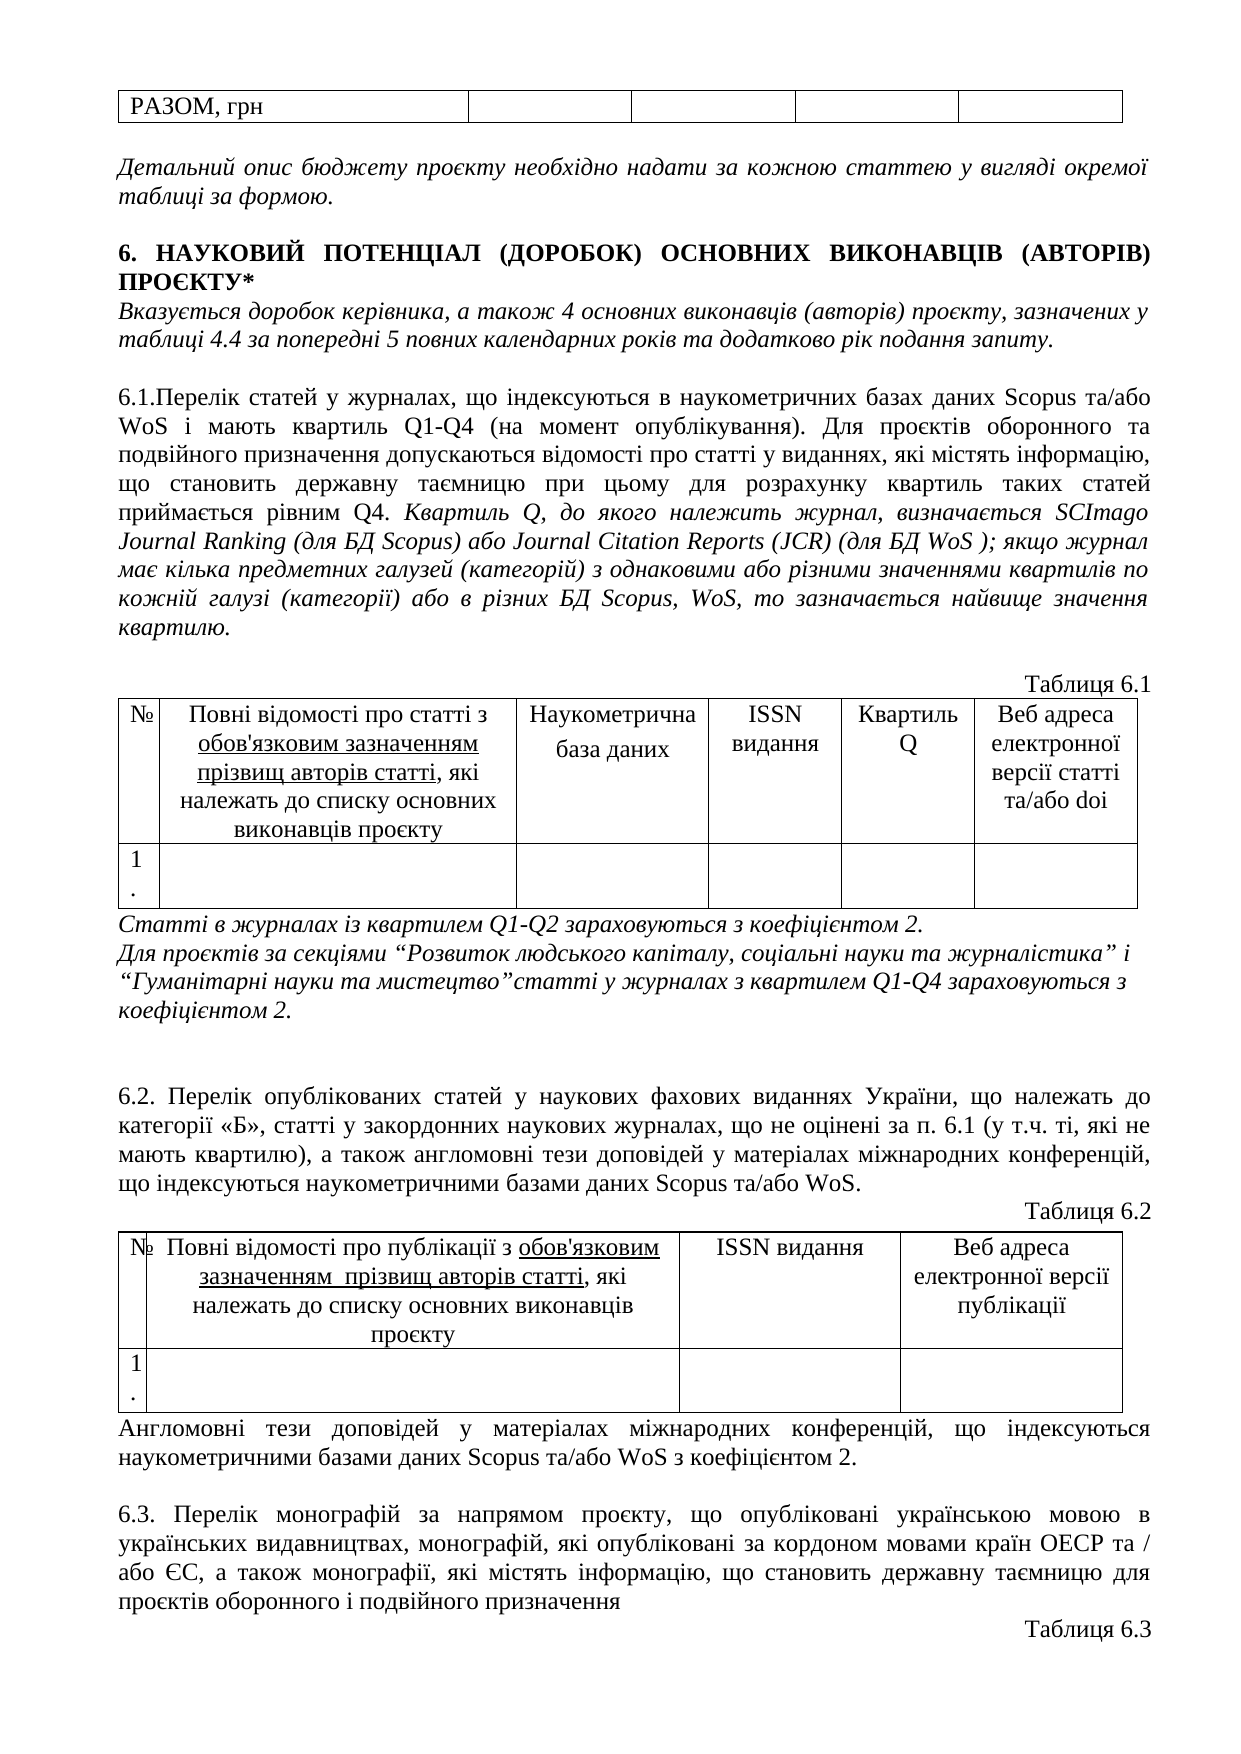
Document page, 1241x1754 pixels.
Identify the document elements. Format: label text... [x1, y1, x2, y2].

text Статті в журналах із квартилем Q1-Q2 зараховуються з коефіцієнтом 2. [118, 909, 1152, 938]
text Для проєктів за секціями “Розвиток людського капіталу, соціальні науки та журналістика” і “Гуманітарні науки та мистецтво”статті у журналах з квартилем Q1-Q4 зараховуються з коефіцієнтом 2. [118, 938, 1152, 1024]
text Детальний опис бюджету проєкту необхідно надати за кожною статтею у вигляді окремої таблиці за формою. [118, 152, 1152, 209]
table_cell [842, 844, 974, 908]
table_cell [469, 91, 631, 122]
text Вказується доробок керівника, а також 4 основних виконавців (авторів) проєкту, зазначених у таблиці 4.4 за попередні 5 повних календарних років та додатково рік подання запиту. [118, 296, 1152, 353]
table_cell РАЗОМ, грн [119, 91, 468, 122]
text Таблиця 6.3 [118, 1614, 1152, 1643]
text Таблиця 6.2 [118, 1196, 1152, 1225]
table_header ISSN видання [680, 1233, 900, 1347]
table_header Квартиль Q [842, 699, 974, 843]
text 6.2. Перелік опублікованих статей у наукових фахових виданнях України, що належать до категорії «Б», статті у закордонних наукових журналах, що не оцінені за п. 6.1 (у т.ч. ті, які не мають квартилю), а також англомовні тези доповідей у матеріалах міжнародних конференцій, що індексуються наукометричними базами даних Scopus та/або WoS. [118, 1081, 1152, 1196]
table_header Повні відомості про публікації з обов'язковим зазначенням прізвищ авторів статті, які належать до списку основних виконавців проєкту [147, 1233, 679, 1347]
table_cell [709, 844, 841, 908]
text 6. НАУКОВИЙ ПОТЕНЦІАЛ (ДОРОБОК) ОСНОВНИХ ВИКОНАВЦІВ (АВТОРІВ) ПРОЄКТУ* [118, 238, 1152, 296]
table_cell 1. [119, 844, 159, 908]
table_cell [975, 844, 1137, 908]
table_cell [147, 1349, 679, 1412]
table_cell [959, 91, 1122, 122]
table_cell [796, 91, 958, 122]
table_header Веб адреса електронної версії публікації [901, 1233, 1122, 1347]
table_cell [632, 91, 795, 122]
table_cell [517, 844, 708, 908]
table_header Веб адреса електронної версії статті та/або doi [975, 699, 1137, 843]
table_cell [680, 1349, 900, 1412]
table_cell 1. [119, 1349, 146, 1412]
text Таблиця 6.1 [118, 669, 1152, 698]
table_header ISSN видання [709, 699, 841, 843]
table_header Повні відомості про статті з обов'язковим зазначенням прізвищ авторів статті, які належать до списку основних виконавців проєкту [160, 699, 516, 843]
table_header № [119, 1233, 146, 1347]
table_cell [160, 844, 516, 908]
table_header Наукометрична база даних [517, 699, 708, 843]
text 6.3. Перелік монографій за напрямом проєкту, що опубліковані українською мовою в українських видавництвах, монографій, які опубліковані за кордоном мовами країн ОЕСР та / або ЄС, а також монографії, які містять інформацію, що становить державну таємницю для проєктів оборонного і подвійного призначення [118, 1499, 1152, 1614]
table_header № [119, 699, 159, 843]
table_cell [901, 1349, 1122, 1412]
text Англомовні тези доповідей у матеріалах міжнародних конференцій, що індексуються наукометричними базами даних Scopus та/або WoS з коефіцієнтом 2. [118, 1413, 1152, 1471]
text 6.1.Перелік статей у журналах, що індексуються в наукометричних базах даних Scopus та/або WoS і мають квартиль Q1-Q4 (на момент опублікування). Для проєктів оборонного та подвійного призначення допускаються відомості про статті у виданнях, які містять інформацію, що становить державну таємницю при цьому для розрахунку квартиль таких статей приймається рівним Q4. Квартиль Q, до якого належить журнал, визначається SCImago Journal Ranking (для БД Scopus) або Journal Citation Reports (JCR) (для БД WoS ); якщо журнал має кілька предметних галузей (категорій) з однаковими або різними значеннями квартилів по кожній галузі (категорії) або в різних БД Scopus, WoS, то зазначається найвище значення квартилю. [118, 382, 1152, 641]
